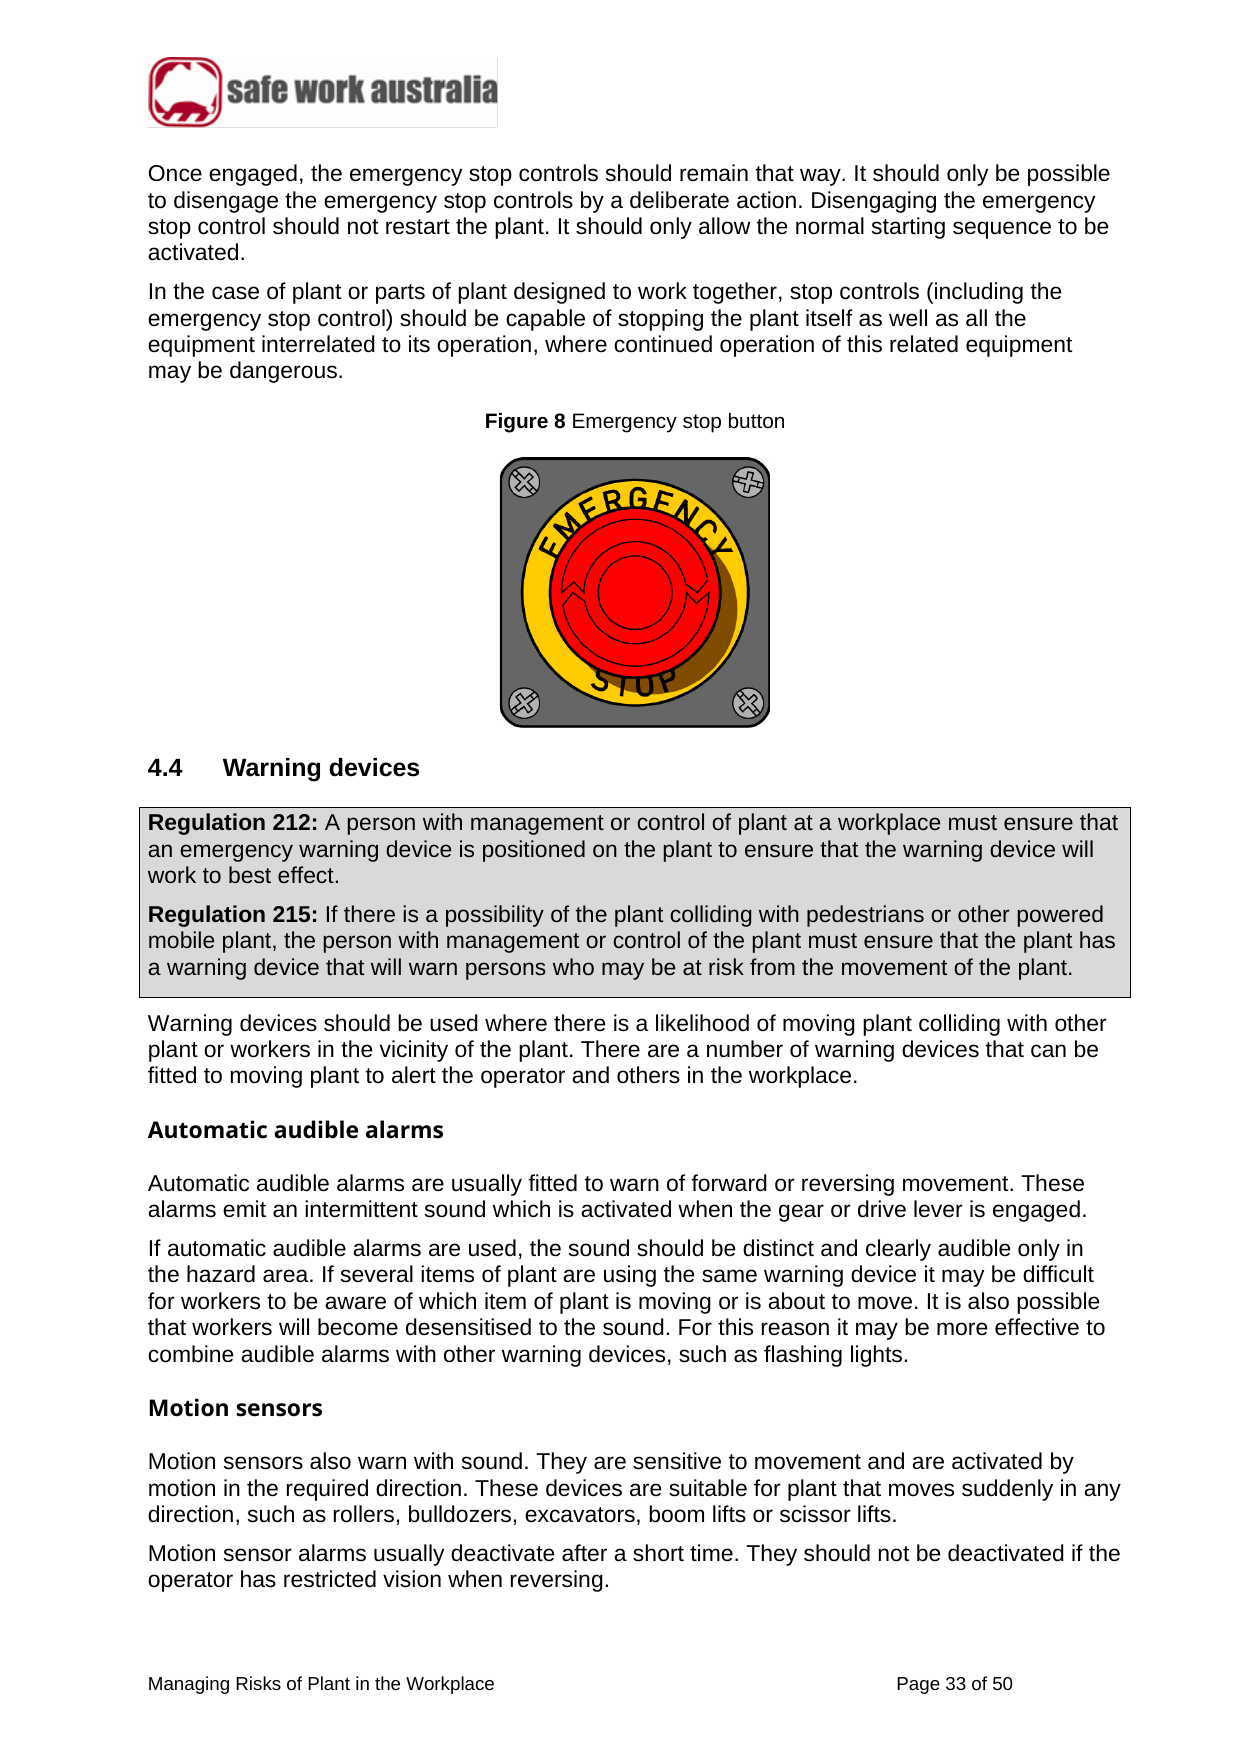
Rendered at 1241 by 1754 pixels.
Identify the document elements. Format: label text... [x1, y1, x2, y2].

text Regulation 215: If there is a possibility of the plant colliding with pedestrians or other powered mobile plant, the person with management or control of the plant must ensure that the plant has a warning device that will warn persons who may be at risk from the movement of the plant. [140, 898, 1130, 997]
subtitle Motion sensors [148, 1392, 1122, 1423]
text Warning devices should be used where there is a likelihood of moving plant colliding with other plant or workers in the vicinity of the plant. There are a number of warning devices that can be fitted to moving plant to alert the operator and others in the workplace. [148, 1009, 1122, 1089]
subtitle Automatic audible alarms [148, 1114, 1122, 1145]
text Figure 8 Emergency stop button [148, 408, 1122, 432]
text Once engaged, the emergency stop controls should remain that way. It should only be possible to disengage the emergency stop controls by a deliberate action. Disengaging the emergency stop control should not restart the plant. It should only allow the normal starting sequence to be activated. [148, 160, 1122, 266]
text Motion sensor alarms usually deactivate after a short time. They should not be deactivated if the operator has restricted vision when reversing. [148, 1540, 1122, 1592]
subtitle 4.4 Warning devices [148, 753, 1122, 782]
text Automatic audible alarms are usually fitted to warn of forward or reversing movement. These alarms emit an intermittent sound which is activated when the gear or drive lever is engaged. [148, 1170, 1122, 1223]
text In the case of plant or parts of plant designed to work together, stop controls (including the emergency stop control) should be capable of stopping the plant itself as well as all the equipment interrelated to its operation, where continued operation of this related equipment may be dangerous. [148, 278, 1122, 383]
picture [147, 57, 499, 129]
picture [499, 457, 770, 728]
text If automatic audible alarms are used, the sound should be distinct and clearly audible only in the hazard area. If several items of plant are using the same warning device it may be difficult for workers to be aware of which item of plant is moving or is about to move. It is also possible that workers will become desensitised to the sound. For this reason it may be more effective to combine audible alarms with other warning devices, such as flashing lights. [148, 1235, 1122, 1367]
text Regulation 212: A person with management or control of plant at a workplace must ensure that an emergency warning device is positioned on the plant to ensure that the warning device will work to best effect. [140, 808, 1130, 888]
text Motion sensors also warn with sound. They are sensitive to movement and are activated by motion in the required direction. These devices are suitable for plant that moves suddenly in any direction, such as rollers, bulldozers, excavators, boom lifts or scissor lifts. [148, 1448, 1122, 1527]
